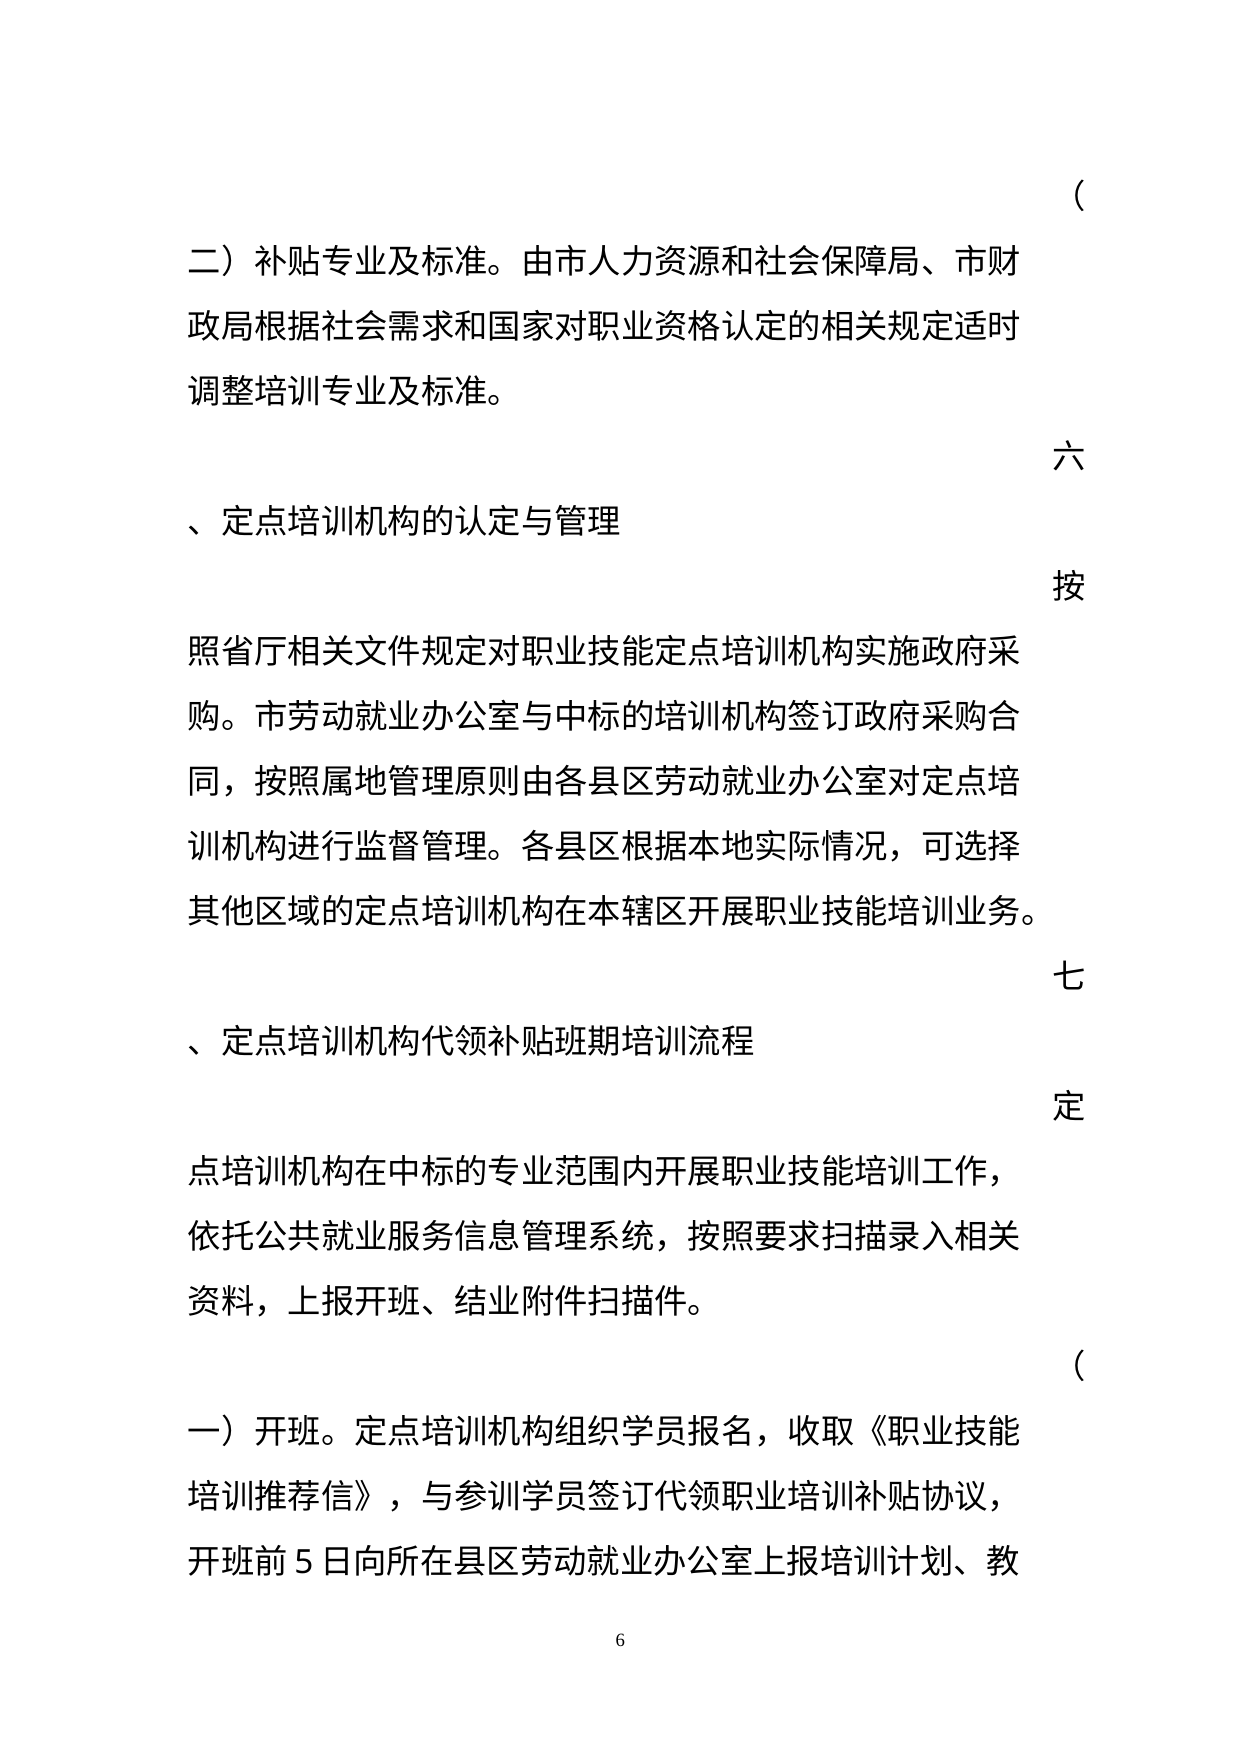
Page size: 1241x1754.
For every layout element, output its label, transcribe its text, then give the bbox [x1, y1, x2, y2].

text （二）补贴专业及标准。由市人力资源和社会保障局、市财政局根据社会需求和国家对职业资格认定的相关规定适时调整培训专业及标准。 [187, 162, 1053, 422]
text 定点培训机构在中标的专业范围内开展职业技能培训工作，依托公共就业服务信息管理系统，按照要求扫描录入相关资料，上报开班、结业附件扫描件。 [187, 1072, 1053, 1332]
text 六、定点培训机构的认定与管理 [187, 422, 1053, 552]
text 按照省厅相关文件规定对职业技能定点培训机构实施政府采购。市劳动就业办公室与中标的培训机构签订政府采购合同，按照属地管理原则由各县区劳动就业办公室对定点培训机构进行监督管理。各县区根据本地实际情况，可选择其他区域的定点培训机构在本辖区开展职业技能培训业务。 [187, 552, 1053, 942]
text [187, 1332, 1053, 1592]
text 七、定点培训机构代领补贴班期培训流程 [187, 942, 1053, 1072]
